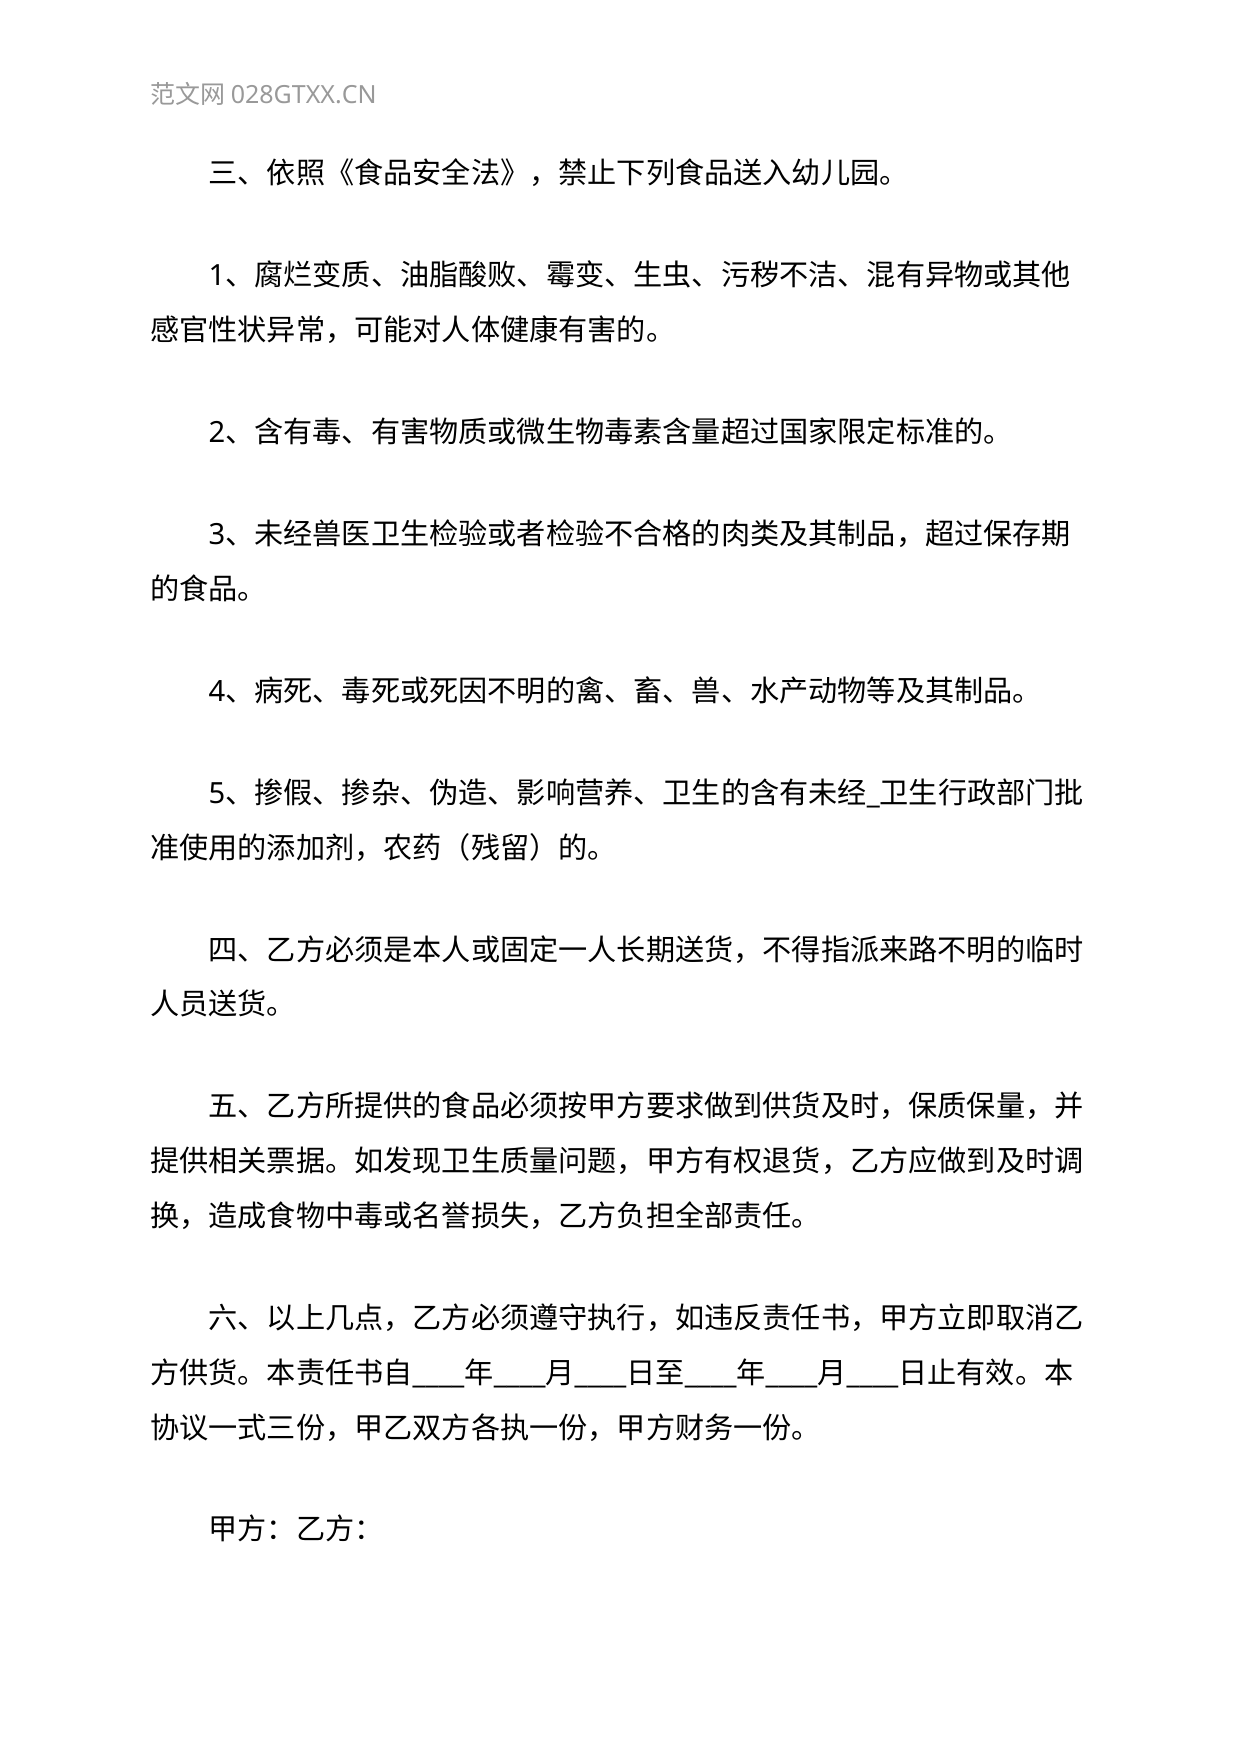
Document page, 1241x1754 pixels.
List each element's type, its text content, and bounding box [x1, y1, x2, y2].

text 1、腐烂变质、油脂酸败、霉变、生虫、污秽不洁、混有异物或其他感官性状异常，可能对人体健康有害的。 [150, 252, 1090, 349]
text 五、乙方所提供的食品必须按甲方要求做到供货及时，保质保量，并提供相关票据。如发现卫生质量问题，甲方有权退货，乙方应做到及时调换，造成食物中毒或名誉损失，乙方负担全部责任。 [150, 1083, 1090, 1235]
text 六、以上几点，乙方必须遵守执行，如违反责任书，甲方立即取消乙方供货。本责任书自____年____月____日至____年____月____日止有效。本协议一式三份，甲乙双方各执一份，甲方财务一份。 [150, 1294, 1090, 1446]
text 5、掺假、掺杂、伪造、影响营养、卫生的含有未经_卫生行政部门批准使用的添加剂，农药（残留）的。 [150, 769, 1090, 867]
text 4、病死、毒死或死因不明的禽、畜、兽、水产动物等及其制品。 [150, 667, 1090, 710]
text 四、乙方必须是本人或固定一人长期送货，不得指派来路不明的临时人员送货。 [150, 926, 1090, 1023]
text 2、含有毒、有害物质或微生物毒素含量超过国家限定标准的。 [150, 408, 1090, 451]
text 甲方：乙方： [150, 1506, 1090, 1548]
text 三、依照《食品安全法》，禁止下列食品送入幼儿园。 [150, 150, 1090, 192]
text 3、未经兽医卫生检验或者检验不合格的肉类及其制品，超过保存期的食品。 [150, 511, 1090, 608]
